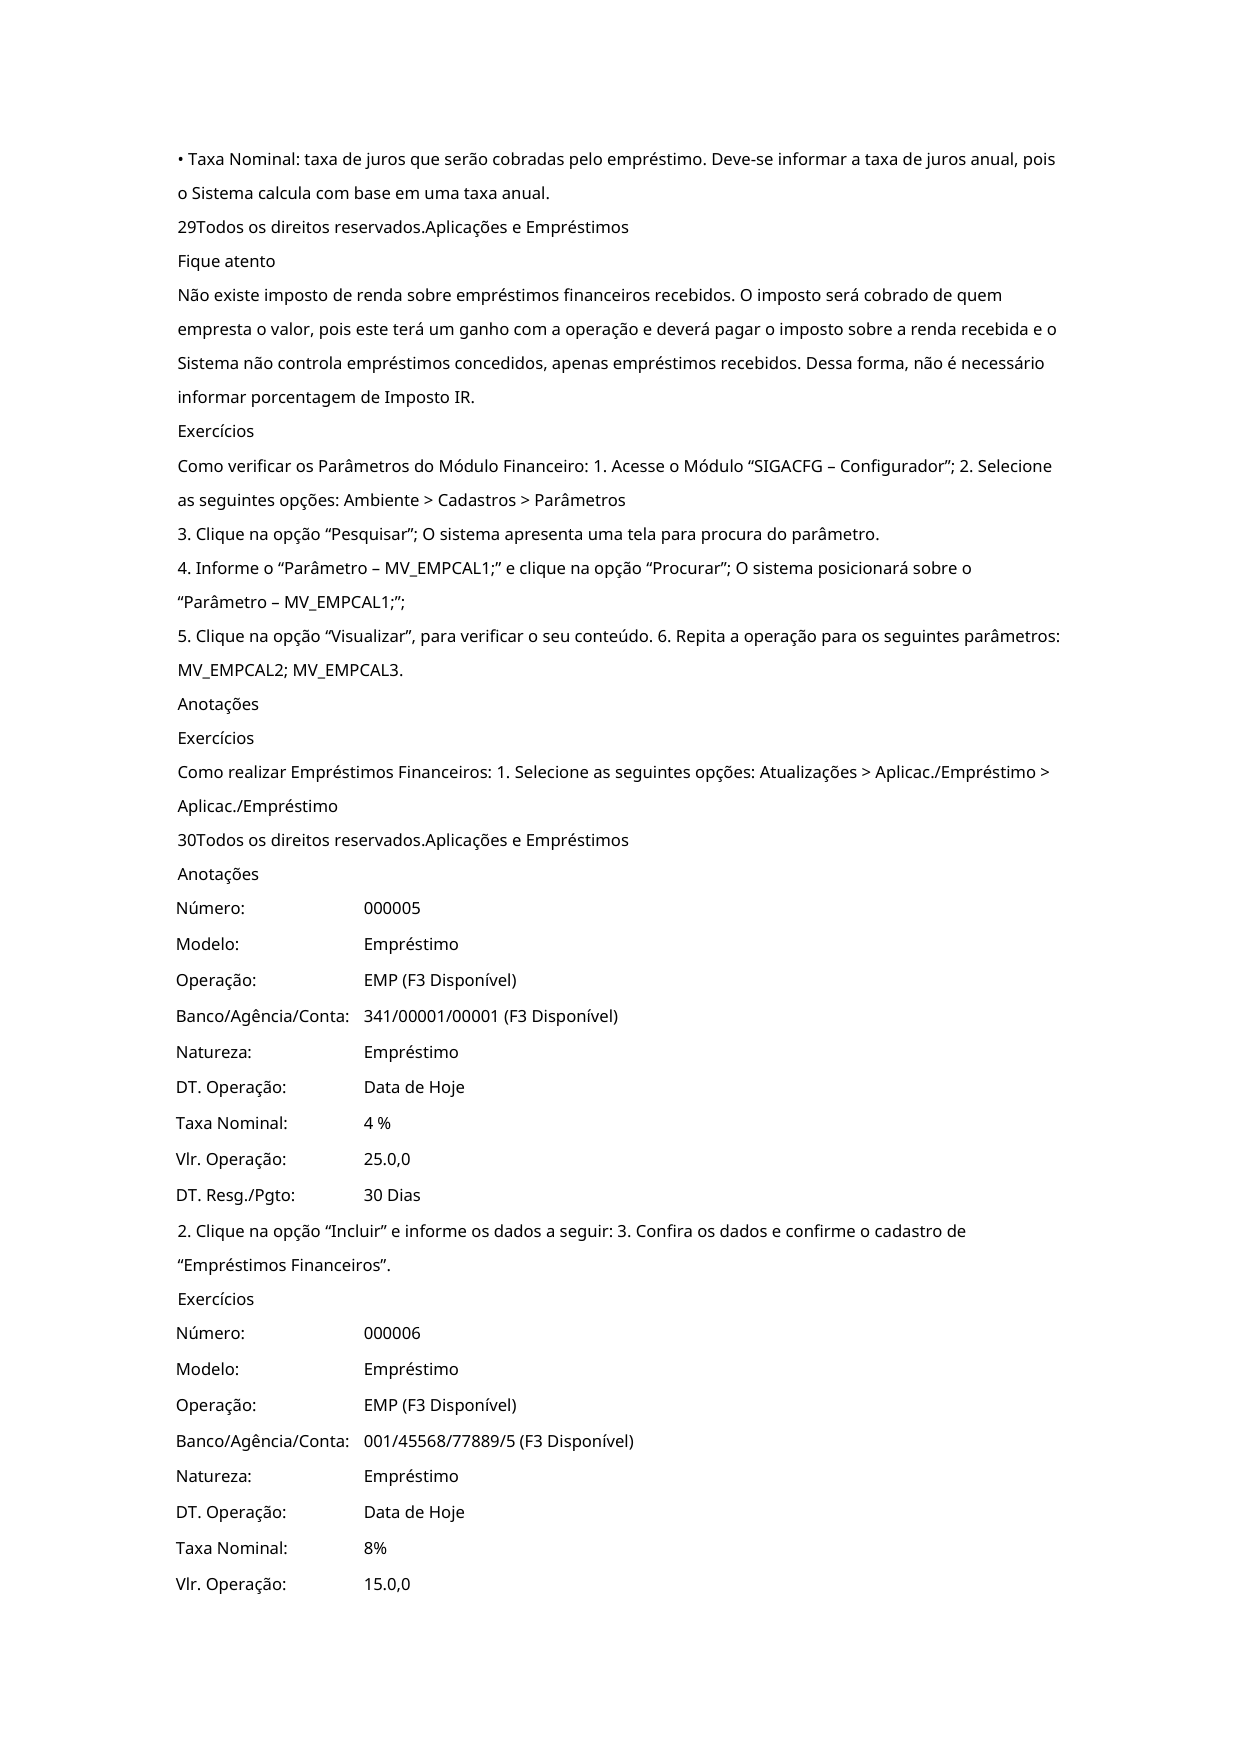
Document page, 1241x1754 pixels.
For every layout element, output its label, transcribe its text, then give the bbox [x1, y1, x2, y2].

text Não existe imposto de renda sobre empréstimos financeiros recebidos. O imposto será cobrado de quem empresta o valor, pois este terá um ganho com a operação e deverá pagar o imposto sobre a renda recebida e o Sistema não controla empréstimos concedidos, apenas empréstimos recebidos. Dessa forma, não é necessário informar porcentagem de Imposto IR. [177, 284, 1063, 409]
table_cell DT. Operação: [176, 1501, 363, 1537]
text Exercícios [177, 727, 1063, 749]
table_cell Taxa Nominal: [176, 1537, 363, 1572]
table_cell Vlr. Operação: [176, 1573, 363, 1595]
text Anotações [177, 863, 1063, 886]
table_cell Operação: [176, 1393, 363, 1429]
table_cell Data de Hoje [364, 1076, 649, 1112]
text 30Todos os direitos reservados.Aplicações e Empréstimos [177, 829, 1063, 852]
table_cell 25.0,0 [364, 1148, 649, 1184]
table_cell Natureza: [176, 1465, 363, 1501]
text Anotações [177, 693, 1063, 715]
table_cell DT. Resg./Pgto: [176, 1184, 363, 1219]
table_cell Modelo: [176, 1358, 363, 1393]
table_cell Banco/Agência/Conta: [176, 1429, 363, 1465]
table_cell Empréstimo [364, 1040, 649, 1076]
table_header 000005 [364, 897, 649, 933]
text Exercícios [177, 420, 1063, 443]
text 5. Clique na opção “Visualizar”, para verificar o seu conteúdo. 6. Repita a operação para os seguintes parâmetros: [177, 624, 1063, 647]
table_cell Vlr. Operação: [176, 1148, 363, 1184]
table_cell 001/45568/77889/5 (F3 Disponível) [364, 1429, 668, 1465]
text Exercícios [177, 1288, 1063, 1310]
table_cell Empréstimo [364, 1358, 668, 1393]
table_cell EMP (F3 Disponível) [364, 969, 649, 1004]
table_cell Empréstimo [364, 933, 649, 969]
table_cell 341/00001/00001 (F3 Disponível) [364, 1005, 649, 1040]
table_cell DT. Operação: [176, 1076, 363, 1112]
table_cell 8% [364, 1537, 668, 1572]
table_cell Data de Hoje [364, 1501, 668, 1537]
table_cell Operação: [176, 969, 363, 1004]
table_header 000006 [364, 1322, 668, 1357]
table_cell Modelo: [176, 933, 363, 969]
table_cell Empréstimo [364, 1465, 668, 1501]
text MV_EMPCAL2; MV_EMPCAL3. [177, 658, 1063, 681]
table_cell Taxa Nominal: [176, 1112, 363, 1148]
text 4. Informe o “Parâmetro – MV_EMPCAL1;” e clique na opção “Procurar”; O sistema posicionará sobre o “Parâmetro – MV_EMPCAL1;”; [177, 556, 1063, 613]
table_cell 15.0,0 [364, 1573, 668, 1595]
table_cell 30 Dias [364, 1184, 649, 1219]
text Como realizar Empréstimos Financeiros: 1. Selecione as seguintes opções: Atualizações > Aplicac./Empréstimo > Aplicac./Empréstimo [177, 761, 1063, 817]
table_cell Natureza: [176, 1040, 363, 1076]
table_cell 4 % [364, 1112, 649, 1148]
table_header Número: [176, 897, 363, 933]
text Como verificar os Parâmetros do Módulo Financeiro: 1. Acesse o Módulo “SIGACFG – Configurador”; 2. Selecione as seguintes opções: Ambiente > Cadastros > Parâmetros [177, 454, 1063, 511]
text 3. Clique na opção “Pesquisar”; O sistema apresenta uma tela para procura do parâmetro. [177, 522, 1063, 545]
text 29Todos os direitos reservados.Aplicações e Empréstimos [177, 216, 1063, 238]
table_cell Banco/Agência/Conta: [176, 1005, 363, 1040]
table_header Número: [176, 1322, 363, 1357]
text • Taxa Nominal: taxa de juros que serão cobradas pelo empréstimo. Deve-se informar a taxa de juros anual, pois o Sistema calcula com base em uma taxa anual. [177, 148, 1063, 204]
table_cell EMP (F3 Disponível) [364, 1393, 668, 1429]
text 2. Clique na opção “Incluir” e informe os dados a seguir: 3. Confira os dados e confirme o cadastro de “Empréstimos Financeiros”. [177, 1219, 1063, 1276]
text Fique atento [177, 250, 1063, 272]
